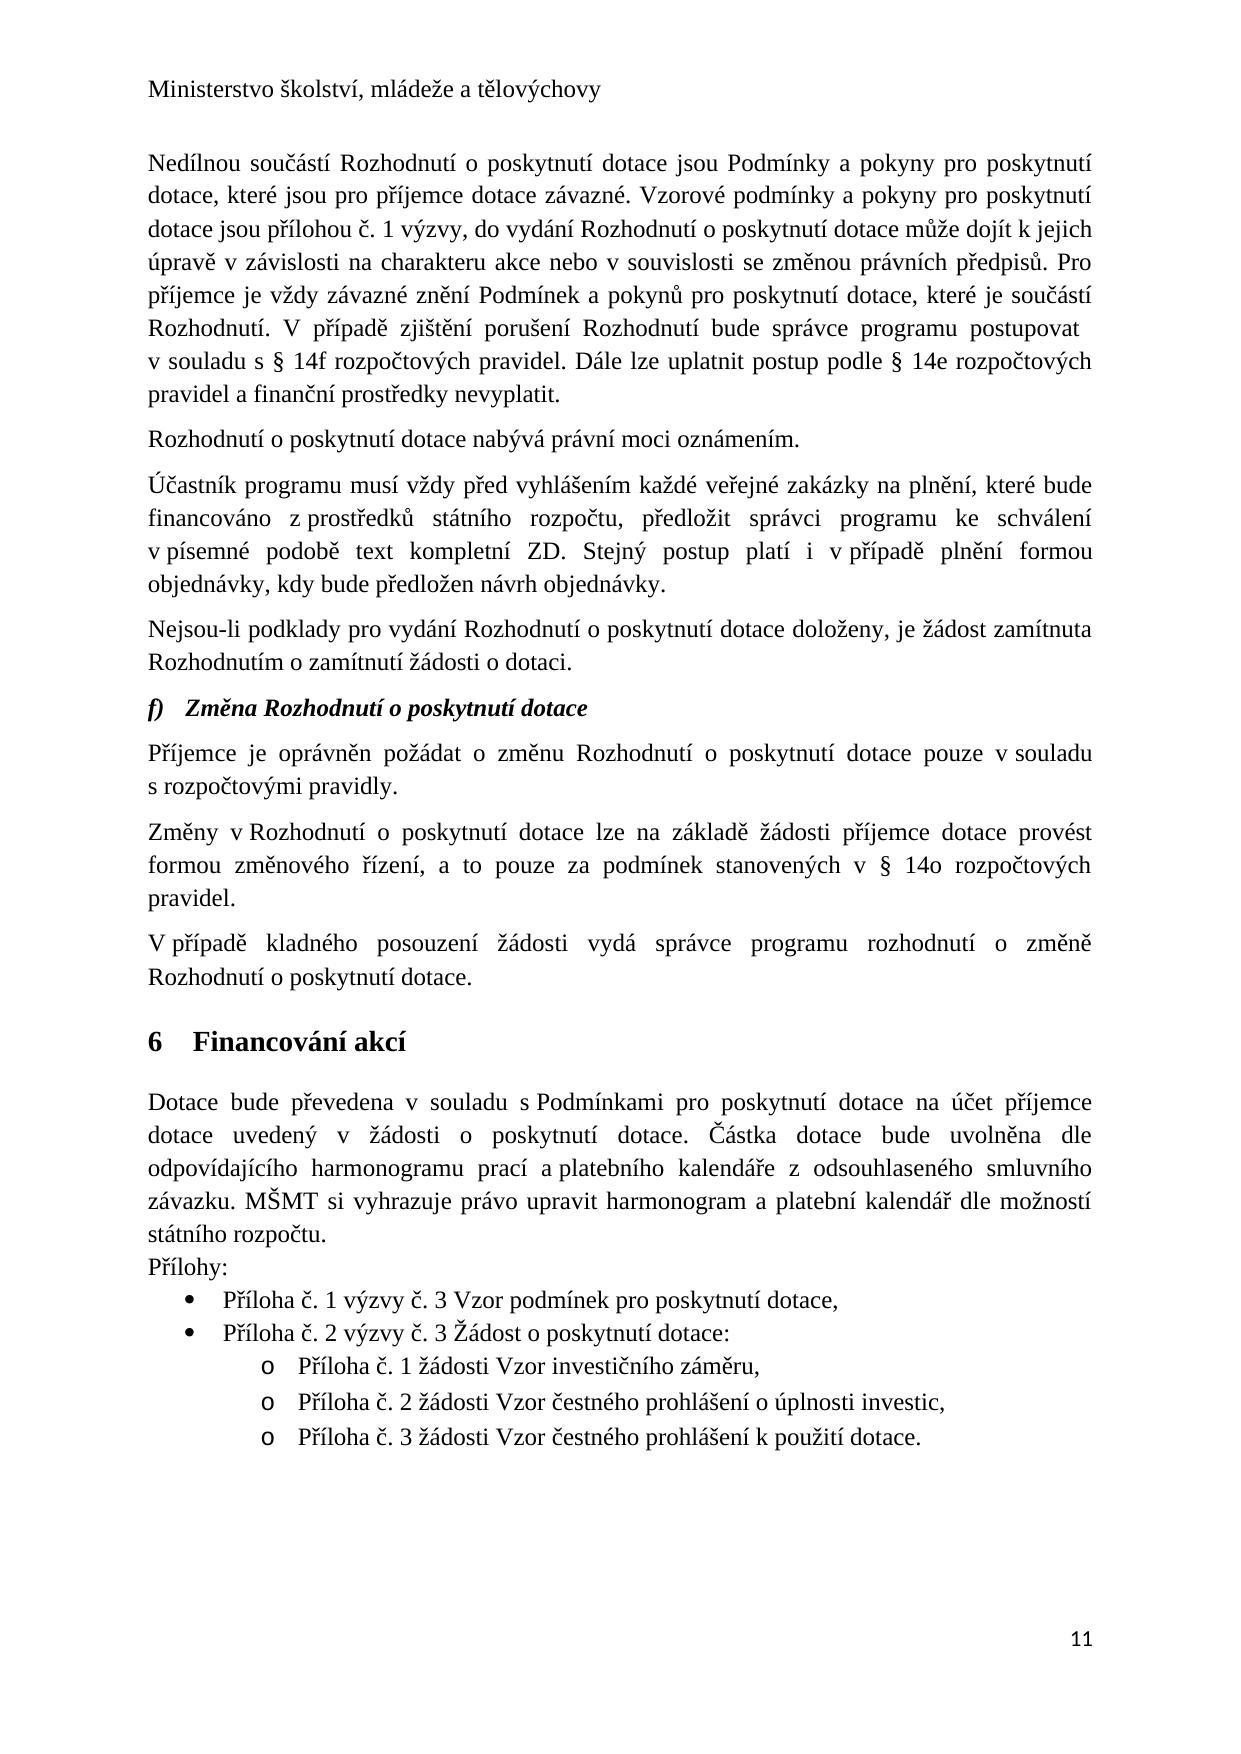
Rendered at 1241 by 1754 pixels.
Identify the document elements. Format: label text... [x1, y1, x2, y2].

text Dotace bude převedena v souladu s Podmínkami pro poskytnutí dotace na účet příjemce dotace uvedený v žádosti o poskytnutí dotace. Částka dotace bude uvolněna dle odpovídajícího harmonogramu prací a platebního kalendáře z odsouhlaseného smluvního závazku. MŠMT si vyhrazuje právo upravit harmonogram a platební kalendář dle možností státního rozpočtu. [148, 1087, 1093, 1248]
text Příjemce je oprávněn požádat o změnu Rozhodnutí o poskytnutí dotace pouze v souladu s rozpočtovými pravidly. [148, 738, 1093, 800]
list Příloha č. 3 žádosti Vzor čestného prohlášení k použití dotace. [260, 1422, 1093, 1453]
list Změna Rozhodnutí o poskytnutí dotace [148, 693, 1093, 722]
list Příloha č. 2 výzvy č. 3 Žádost o poskytnutí dotace: [185, 1318, 1093, 1347]
subtitle Financování akcí [148, 1024, 1093, 1057]
text Přílohy: [148, 1252, 1093, 1281]
text Účastník programu musí vždy před vyhlášením každé veřejné zakázky na plnění, které bude financováno z prostředků státního rozpočtu, předložit správci programu ke schválení v písemné podobě text kompletní ZD. Stejný postup platí i v případě plnění formou objednávky, kdy bude předložen návrh objednávky. [148, 470, 1093, 598]
text Nedílnou součástí Rozhodnutí o poskytnutí dotace jsou Podmínky a pokyny pro poskytnutí dotace, které jsou pro příjemce dotace závazné. Vzorové podmínky a pokyny pro poskytnutí dotace jsou přílohou č. 1 výzvy, do vydání Rozhodnutí o poskytnutí dotace může dojít k jejich úpravě v závislosti na charakteru akce nebo v souvislosti se změnou právních předpisů. Pro příjemce je vždy závazné znění Podmínek a pokynů pro poskytnutí dotace, které je součástí Rozhodnutí. V případě zjištění porušení Rozhodnutí bude správce programu postupovat v souladu s § 14f rozpočtových pravidel. Dále lze uplatnit postup podle § 14e rozpočtových pravidel a finanční prostředky nevyplatit. [148, 148, 1093, 407]
list Příloha č. 2 žádosti Vzor čestného prohlášení o úplnosti investic, [260, 1387, 1093, 1418]
list Příloha č. 1 výzvy č. 3 Vzor podmínek pro poskytnutí dotace, [185, 1285, 1093, 1314]
text Změny v Rozhodnutí o poskytnutí dotace lze na základě žádosti příjemce dotace provést formou změnového řízení, a to pouze za podmínek stanovených v § 14o rozpočtových pravidel. [148, 817, 1093, 912]
list Příloha č. 1 žádosti Vzor investičního záměru, [260, 1351, 1093, 1382]
text Nejsou-li podklady pro vydání Rozhodnutí o poskytnutí dotace doloženy, je žádost zamítnuta Rozhodnutím o zamítnutí žádosti o dotaci. [148, 614, 1093, 676]
text Rozhodnutí o poskytnutí dotace nabývá právní moci oznámením. [148, 424, 1093, 453]
text V případě kladného posouzení žádosti vydá správce programu rozhodnutí o změně Rozhodnutí o poskytnutí dotace. [148, 928, 1093, 990]
